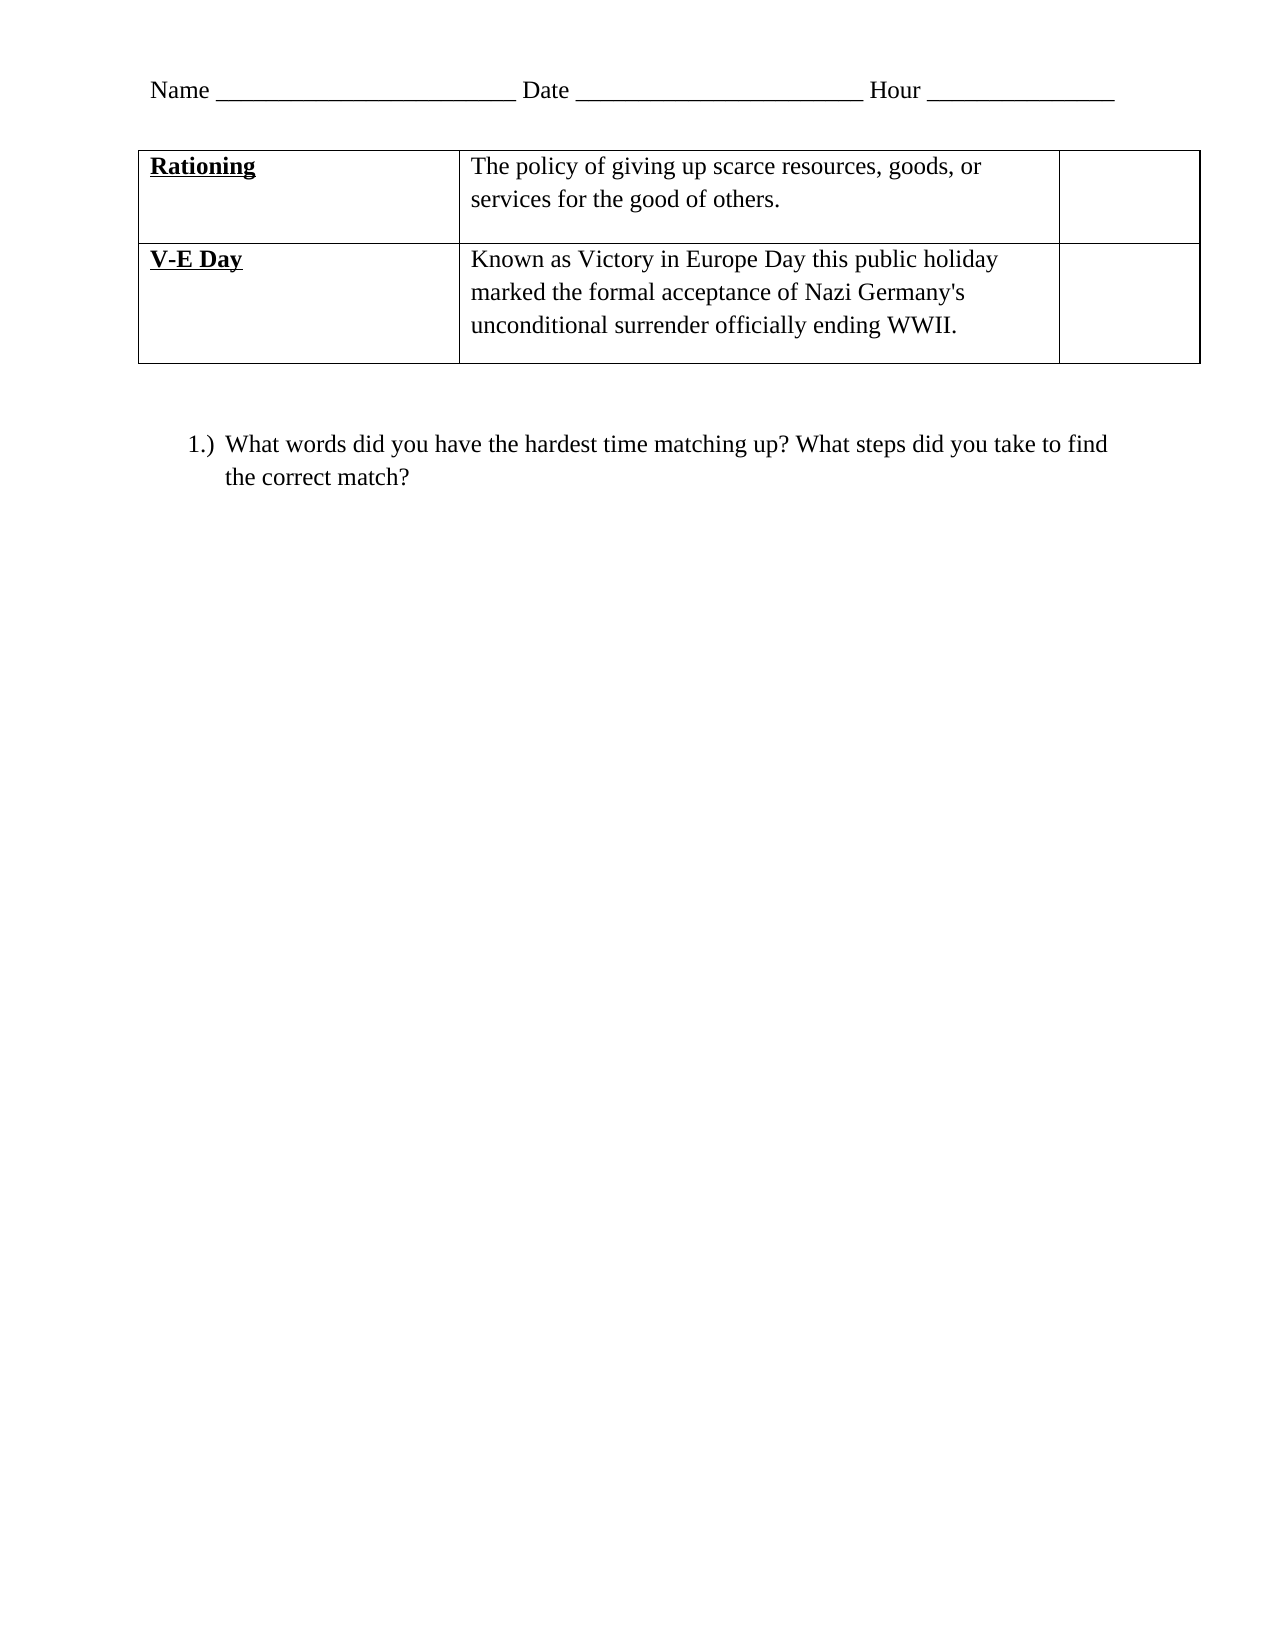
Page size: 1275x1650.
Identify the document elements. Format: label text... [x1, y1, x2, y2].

table_cell [1060, 244, 1199, 363]
table_cell Rationing [139, 151, 459, 243]
list What words did you have the hardest time matching up? What steps did you take to find the correct match? [187, 429, 1125, 491]
table_cell Known as Victory in Europe Day this public holiday marked the formal acceptance of Nazi Germany's unconditional surrender officially ending WWII. [460, 244, 1059, 363]
table_cell V-E Day [139, 244, 459, 363]
table_cell [1060, 151, 1199, 243]
table_cell The policy of giving up scarce resources, goods, or services for the good of others. [460, 151, 1059, 243]
